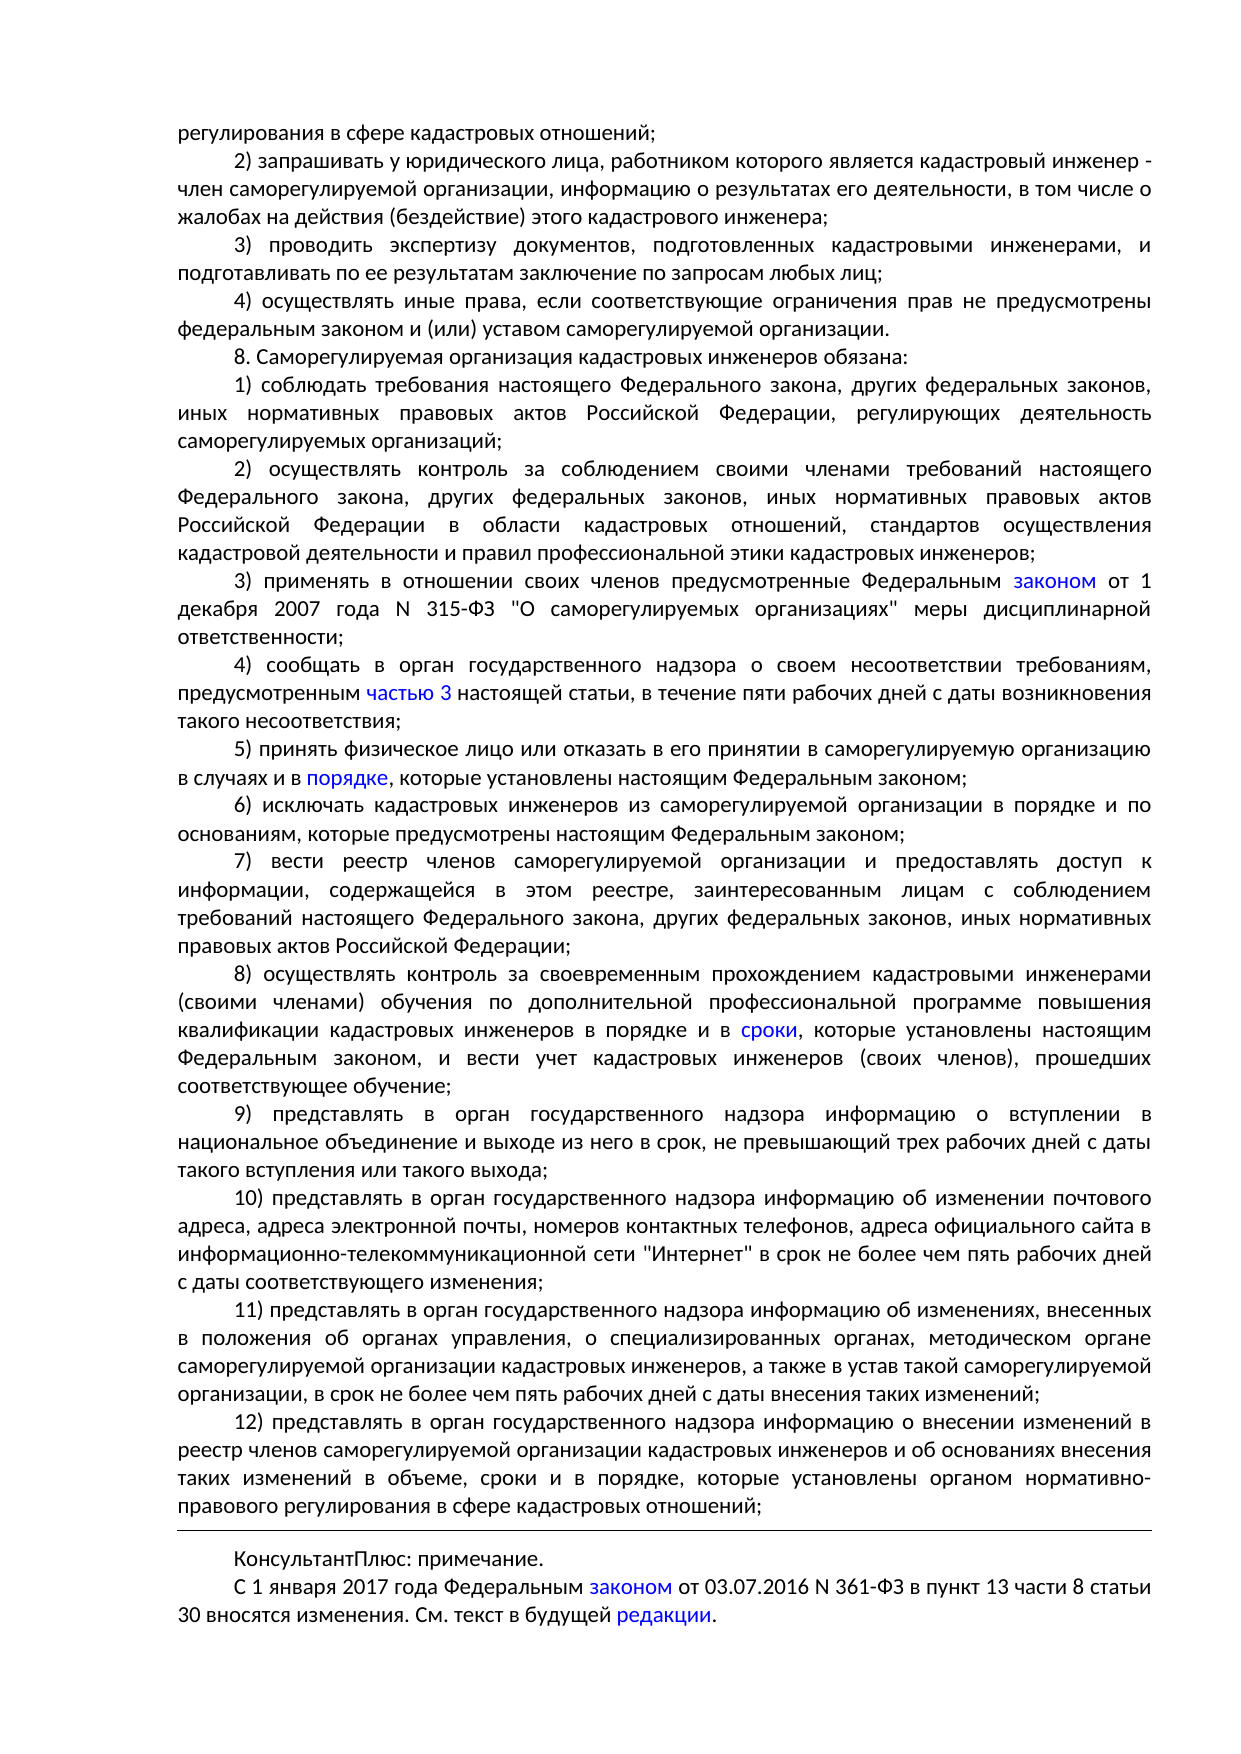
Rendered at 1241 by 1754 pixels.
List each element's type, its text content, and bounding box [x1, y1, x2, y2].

text 3) проводить экспертизу документов, подготовленных кадастровыми инженерами, и подготавливать по ее результатам заключение по запросам любых лиц; [177, 230, 1152, 286]
text 11) представлять в орган государственного надзора информацию об изменениях, внесенных в положения об органах управления, о специализированных органах, методическом органе саморегулируемой организации кадастровых инженеров, а также в устав такой саморегулируемой организации, в срок не более чем пять рабочих дней с даты внесения таких изменений; [177, 1295, 1152, 1407]
text 5) принять физическое лицо или отказать в его принятии в саморегулируемую организацию в случаях и в порядке, которые установлены настоящим Федеральным законом; [177, 734, 1152, 791]
text 9) представлять в орган государственного надзора информацию о вступлении в национальное объединение и выходе из него в срок, не превышающий трех рабочих дней с даты такого вступления или такого выхода; [177, 1099, 1152, 1183]
text 7) вести реестр членов саморегулируемой организации и предоставлять доступ к информации, содержащейся в этом реестре, заинтересованным лицам с соблюдением требований настоящего Федерального закона, других федеральных законов, иных нормативных правовых актов Российской Федерации; [177, 847, 1152, 959]
text С 1 января 2017 года Федеральным законом от 03.07.2016 N 361-ФЗ в пункт 13 части 8 статьи 30 вносятся изменения. См. текст в будущей редакции. [177, 1572, 1152, 1628]
text 10) представлять в орган государственного надзора информацию об изменении почтового адреса, адреса электронной почты, номеров контактных телефонов, адреса официального сайта в информационно-телекоммуникационной сети "Интернет" в срок не более чем пять рабочих дней с даты соответствующего изменения; [177, 1183, 1152, 1295]
text 8. Саморегулируемая организация кадастровых инженеров обязана: [177, 342, 1152, 370]
text 2) осуществлять контроль за соблюдением своими членами требований настоящего Федерального закона, других федеральных законов, иных нормативных правовых актов Российской Федерации в области кадастровых отношений, стандартов осуществления кадастровой деятельности и правил профессиональной этики кадастровых инженеров; [177, 454, 1152, 566]
text 4) сообщать в орган государственного надзора о своем несоответствии требованиям, предусмотренным частью 3 настоящей статьи, в течение пяти рабочих дней с даты возникновения такого несоответствия; [177, 651, 1152, 734]
text 6) исключать кадастровых инженеров из саморегулируемой организации в порядке и по основаниям, которые предусмотрены настоящим Федеральным законом; [177, 791, 1152, 847]
text 1) соблюдать требования настоящего Федерального закона, других федеральных законов, иных нормативных правовых актов Российской Федерации, регулирующих деятельность саморегулируемых организаций; [177, 370, 1152, 454]
text 12) представлять в орган государственного надзора информацию о внесении изменений в реестр членов саморегулируемой организации кадастровых инженеров и об основаниях внесения таких изменений в объеме, сроки и в порядке, которые установлены органом нормативно-правового регулирования в сфере кадастровых отношений; [177, 1407, 1152, 1519]
text 8) осуществлять контроль за своевременным прохождением кадастровыми инженерами (своими членами) обучения по дополнительной профессиональной программе повышения квалификации кадастровых инженеров в порядке и в сроки, которые установлены настоящим Федеральным законом, и вести учет кадастровых инженеров (своих членов), прошедших соответствующее обучение; [177, 959, 1152, 1099]
text 3) применять в отношении своих членов предусмотренные Федеральным законом от 1 декабря 2007 года N 315-ФЗ "О саморегулируемых организациях" меры дисциплинарной ответственности; [177, 566, 1152, 651]
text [177, 118, 1152, 146]
text 4) осуществлять иные права, если соответствующие ограничения прав не предусмотрены федеральным законом и (или) уставом саморегулируемой организации. [177, 286, 1152, 342]
text КонсультантПлюс: примечание. [177, 1544, 1152, 1572]
text 2) запрашивать у юридического лица, работником которого является кадастровый инженер - член саморегулируемой организации, информацию о результатах его деятельности, в том числе о жалобах на действия (бездействие) этого кадастрового инженера; [177, 146, 1152, 230]
